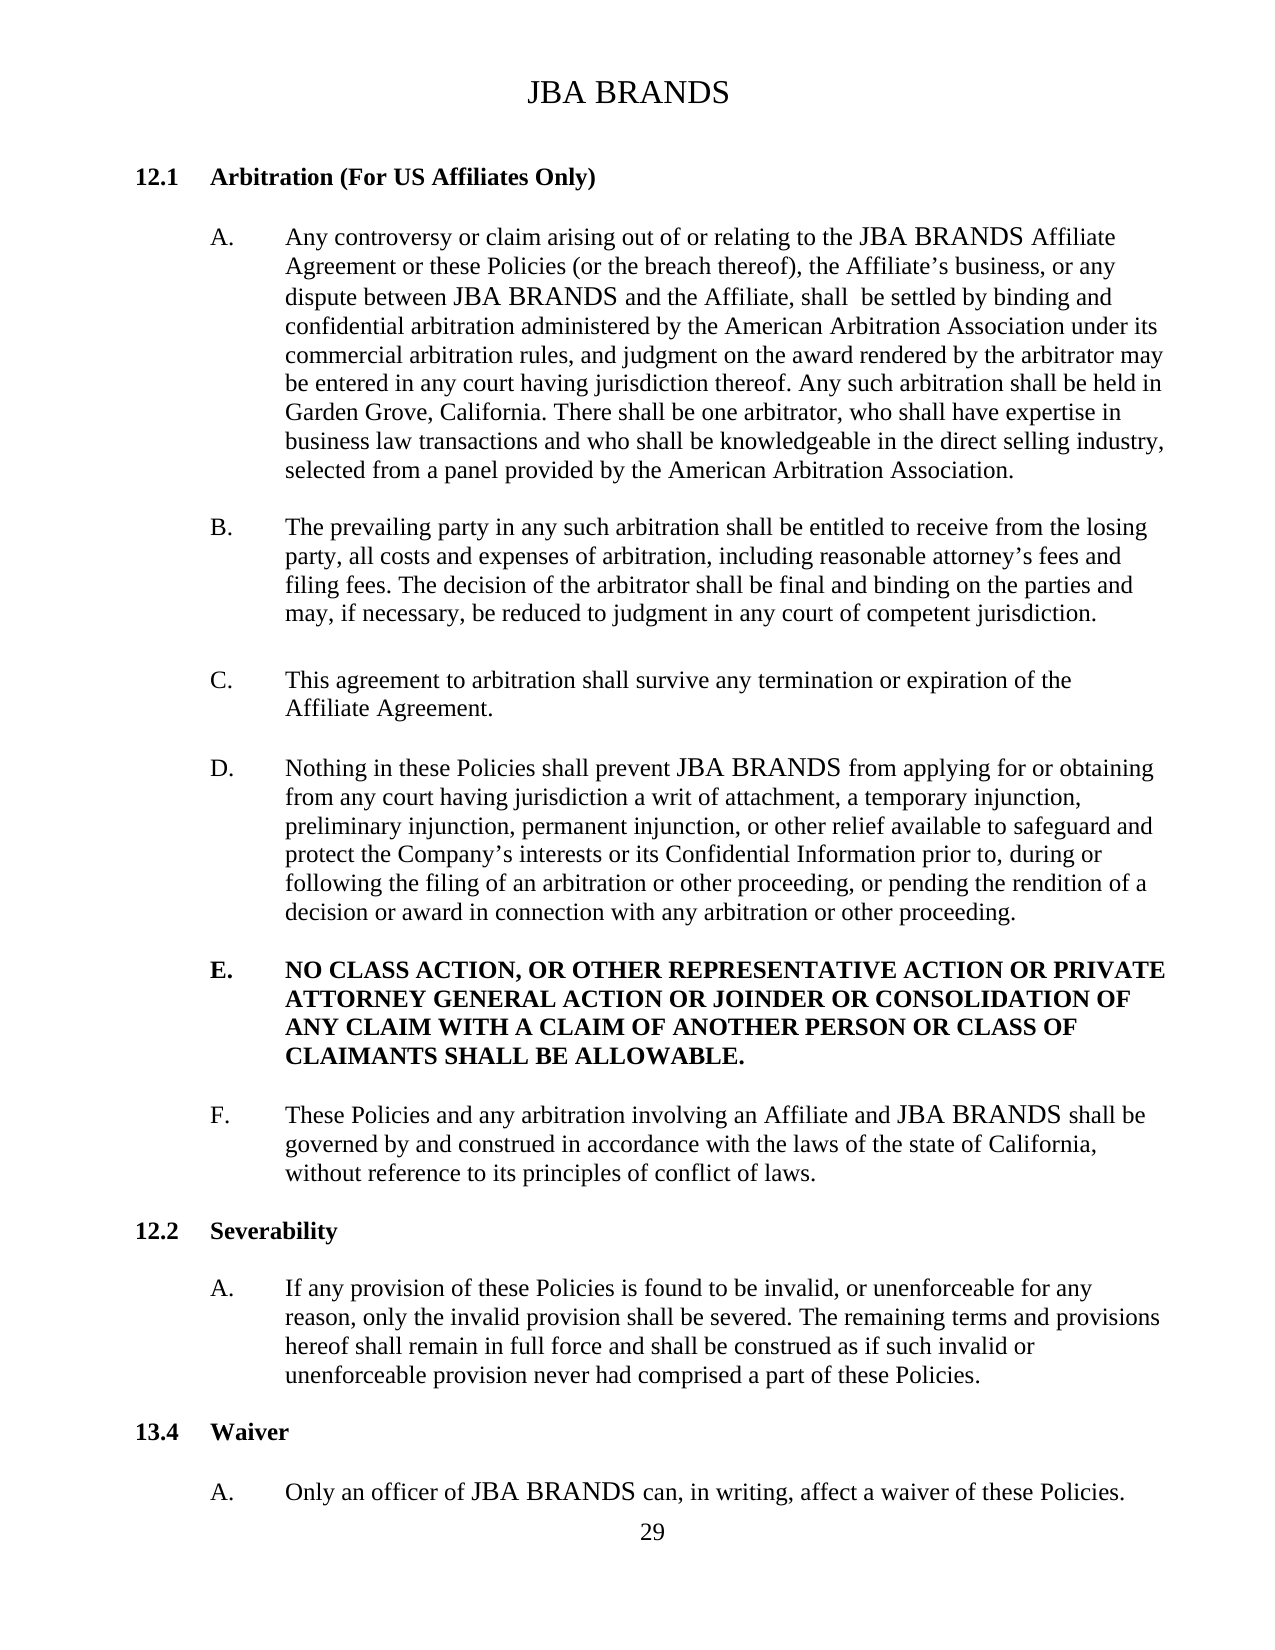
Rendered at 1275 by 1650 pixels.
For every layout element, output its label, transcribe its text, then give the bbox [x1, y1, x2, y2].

subtitle NO CLASS ACTION, OR OTHER REPRESENTATIVE ACTION OR PRIVATE ATTORNEY GENERAL ACTION OR JOINDER OR CONSOLIDATION OF ANY CLAIM WITH A CLAIM OF ANOTHER PERSON OR CLASS OF CLAIMANTS SHALL BE ALLOWABLE. [210, 955, 1167, 1070]
list If any provision of these Policies is found to be invalid, or unenforceable for any reason, only the invalid provision shall be severed. The remaining terms and provisions hereof shall remain in full force and shall be construed as if such invalid or unenforceable provision never had comprised a part of these Policies. [210, 1273, 1160, 1388]
list The prevailing party in any such arbitration shall be entitled to receive from the losing party, all costs and expenses of arbitration, including reasonable attorney’s fees and filing fees. The decision of the arbitrator shall be final and binding on the parties and may, if necessary, be reduced to judgment in any court of competent jurisdiction. [210, 512, 1147, 627]
list Any controversy or claim arising out of or relating to the JBA BRANDS Affiliate Agreement or these Policies (or the breach thereof), the Affiliate’s business, or any dispute between JBA BRANDS and the Affiliate, shall be settled by binding and confidential arbitration administered by the American Arbitration Association under its commercial arbitration rules, and judgment on the award rendered by the arbitrator may be entered in any court having jurisdiction thereof. Any such arbitration shall be held in Garden Grove, California. There shall be one arbitrator, who shall have expertise in business law transactions and who shall be knowledgeable in the direct selling industry, selected from a panel provided by the American Arbitration Association. [210, 220, 1166, 483]
subtitle Arbitration (For US Affiliates Only) [135, 162, 1181, 191]
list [210, 1474, 1162, 1506]
list These Policies and any arbitration involving an Affiliate and JBA BRANDS shall be governed by and construed in accordance with the laws of the state of California, without reference to its principles of conflict of laws. [210, 1098, 1158, 1187]
subtitle 13.4 Waiver [135, 1417, 1181, 1446]
list Nothing in these Policies shall prevent JBA BRANDS from applying for or obtaining from any court having jurisdiction a writ of attachment, a temporary injunction, preliminary injunction, permanent injunction, or other relief available to safeguard and protect the Company’s interests or its Confidential Information prior to, during or following the filing of an arbitration or other proceeding, or pending the rendition of a decision or award in connection with any arbitration or other proceeding. [210, 751, 1157, 926]
list This agreement to arbitration shall survive any termination or expiration of the Affiliate Agreement. [210, 666, 1072, 722]
subtitle Severability [135, 1216, 1181, 1245]
